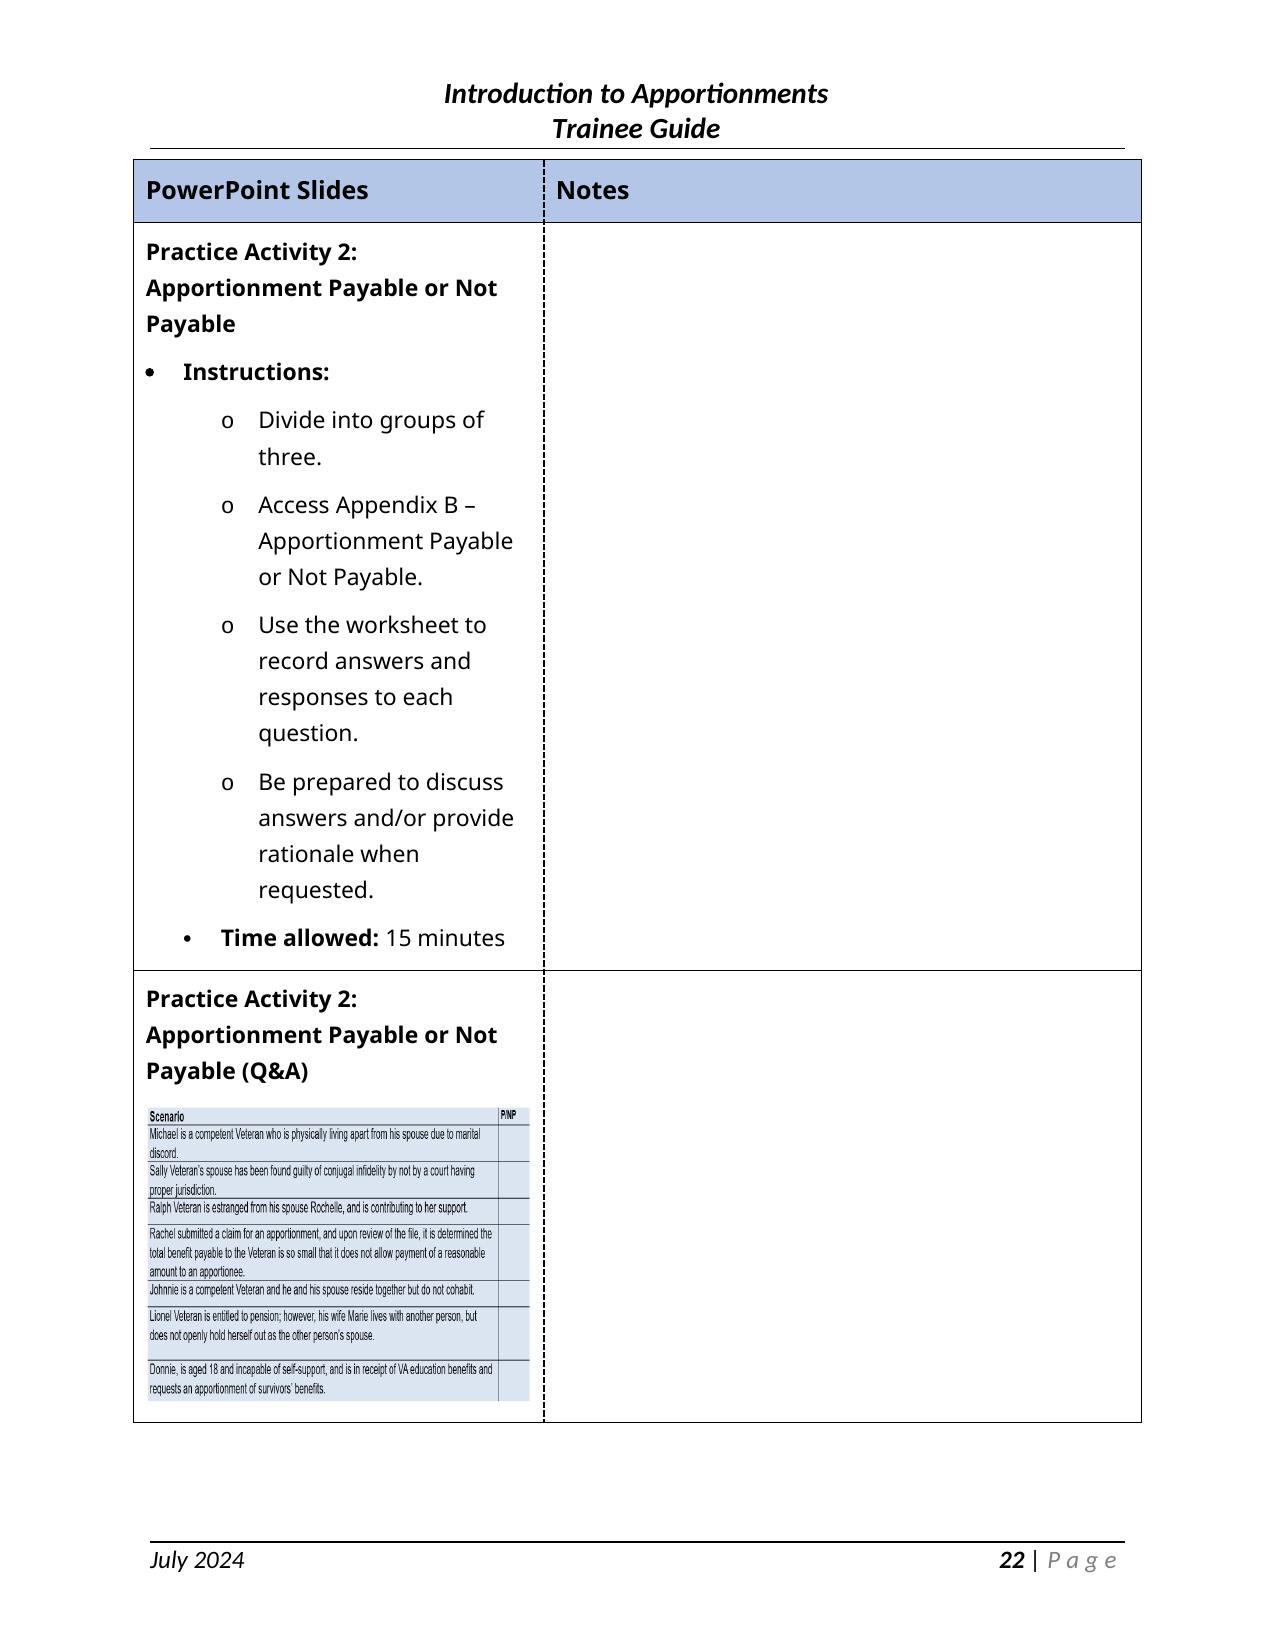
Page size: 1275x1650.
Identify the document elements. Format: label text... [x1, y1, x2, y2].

table_cell [544, 971, 1141, 1422]
table_cell Practice Activity 2: Apportionment Payable or Not Payable Instructions: Divide into groups of three. Access Appendix B – Apportionment Payable or Not Payable. Use the worksheet to record answers and responses to each question. Be prepared to discuss answers and/or provide rationale when requested. Time allowed: 15 minutes [134, 223, 544, 969]
table_cell Practice Activity 2: Apportionment Payable or Not Payable (Q&A) [134, 971, 544, 1422]
table_header PowerPoint Slides [134, 160, 544, 222]
table_cell [544, 223, 1141, 969]
picture [145, 1103, 532, 1406]
table_header Notes [544, 160, 1141, 222]
